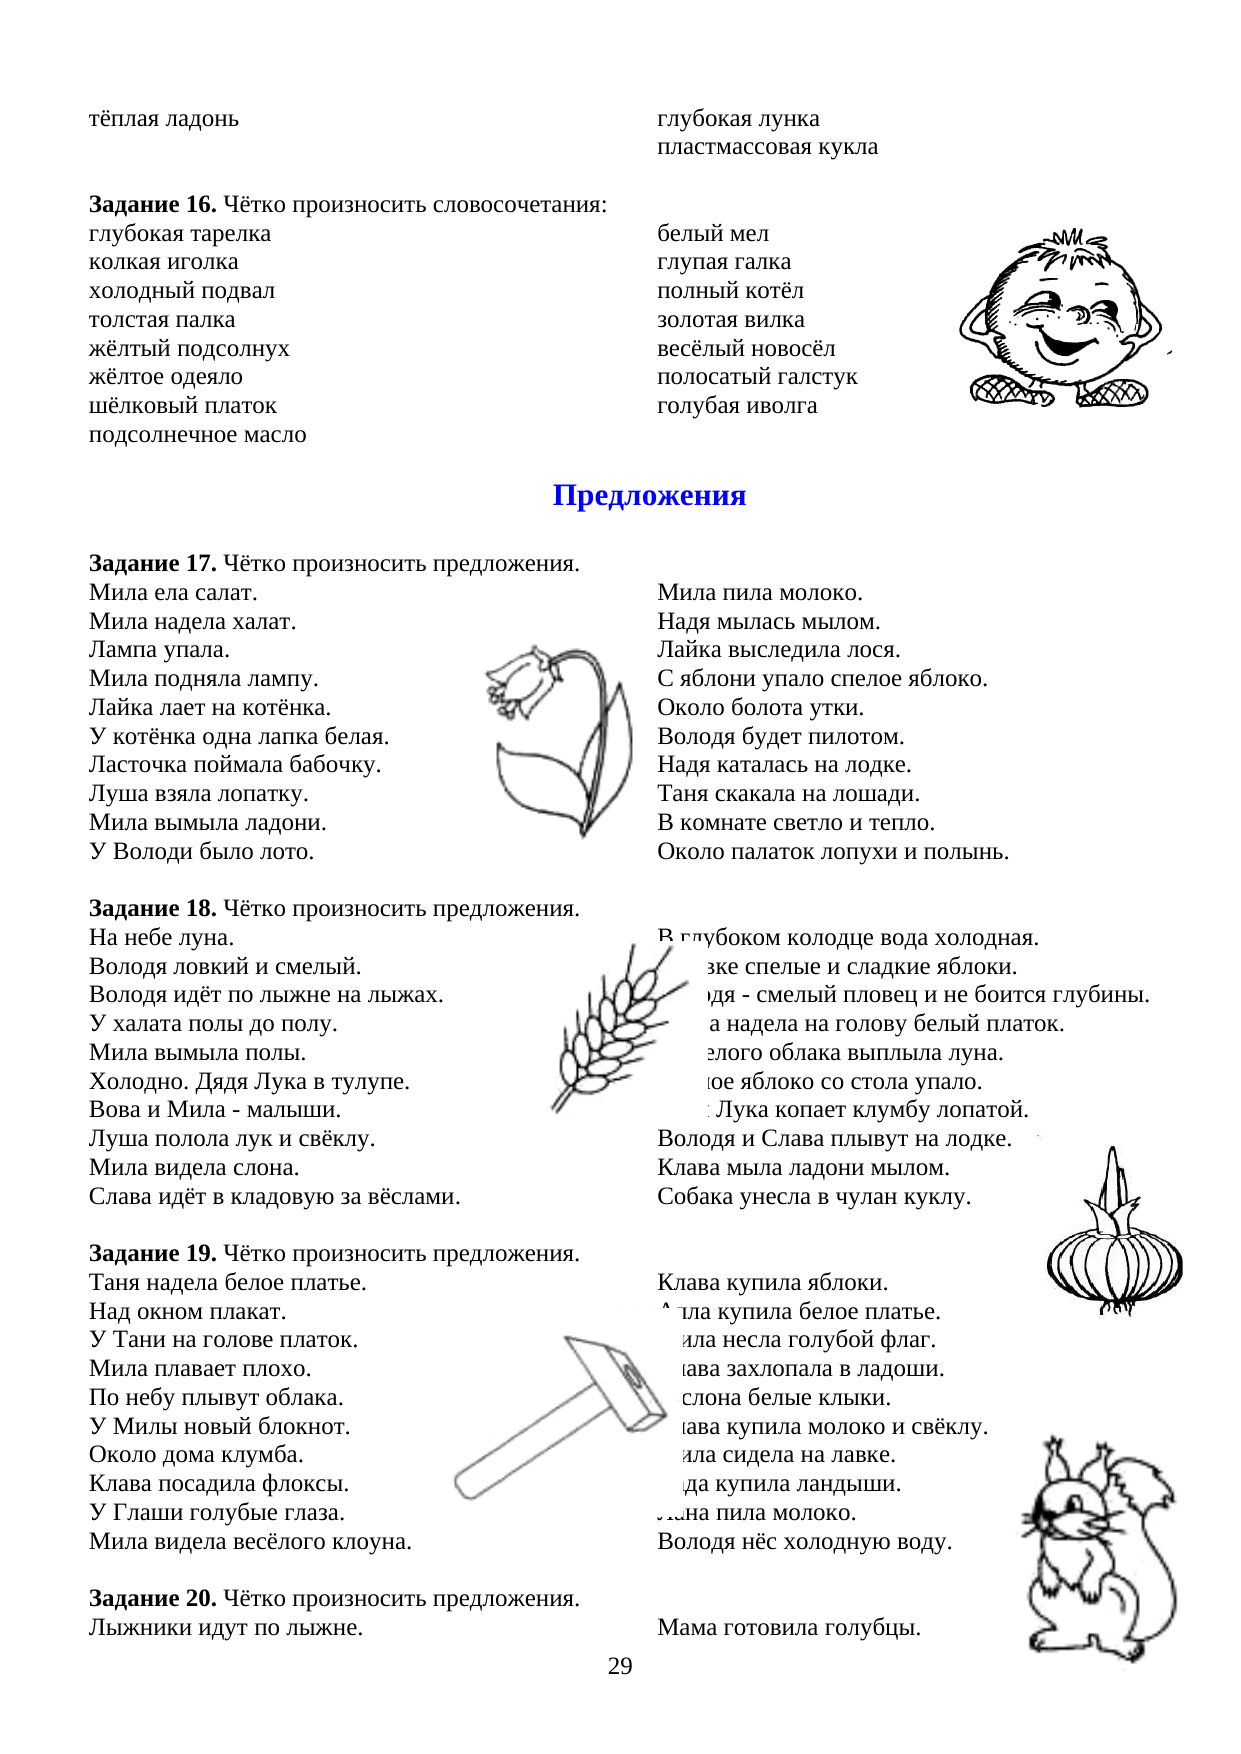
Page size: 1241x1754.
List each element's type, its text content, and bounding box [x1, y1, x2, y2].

text Лыжники идут по лыжне. [89, 1612, 583, 1641]
text На небе луна. [89, 922, 583, 951]
text Мила несла голубой флаг. [683, 1324, 1152, 1353]
text Задание 19. Чётко произносить предложения. [89, 1238, 1037, 1267]
text Мила вымыла полы. [89, 1037, 538, 1066]
text Володя - смелый пловец и не боится глубины. [708, 979, 1152, 1008]
text Надя каталась на лодке. [657, 749, 1152, 778]
text Алла купила белое платье. [657, 1296, 1152, 1324]
text Мила ела салат. Мила надела халат. [89, 577, 583, 634]
text Надя мылась мылом. [657, 606, 1152, 634]
text У халата полы до полу. [89, 1008, 538, 1037]
text В лавке спелые и сладкие яблоки. [708, 951, 1152, 979]
text Мама готовила голубцы. [657, 1612, 1009, 1641]
text Собака унесла в чулан куклу. [657, 1181, 1037, 1209]
text Задание 16. Чётко произносить словосочетания: [89, 189, 1152, 218]
text Мила сидела на лавке. [683, 1439, 1009, 1468]
text Дядя Лука копает клумбу лопатой. [708, 1094, 1152, 1123]
text В глубоком колодце вода холодная. [657, 922, 1152, 951]
text Лайка лает на котёнка. [89, 692, 473, 721]
text Клава захлопала в ладоши. [683, 1353, 1152, 1382]
text У слона белые клыки. [683, 1382, 1152, 1411]
text Ласточка поймала бабочку. [89, 749, 473, 778]
text Предложения [89, 476, 1152, 512]
text Слава идёт в кладовую за вёслами. [89, 1181, 583, 1209]
text Из белого облака выплыла луна. [708, 1037, 1152, 1066]
text Володя идёт по лыжне на лыжах. [89, 979, 538, 1008]
text Задание 20. Чётко произносить предложения. [89, 1583, 1009, 1612]
text Мила видела слона. [89, 1152, 583, 1181]
text У Милы новый блокнот. [89, 1411, 448, 1439]
text Лада купила ландыши. [683, 1468, 1009, 1497]
text У котёнка одна лапка белая. [89, 721, 473, 749]
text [657, 103, 1152, 160]
text Володя ловкий и смелый. [89, 951, 538, 979]
text Володя будет пилотом. [657, 721, 1152, 749]
text глубокая тарелка колкая иголка холодный подвал толстая палка жёлтый подсолнух жёлтое одеяло шёлковый платок подсолнечное масло белый мел глупая галка полный котёл золотая вилка весёлый новосёл полосатый галстук [657, 218, 1152, 390]
text Мила пила молоко. [657, 577, 1152, 606]
text Спелое яблоко со стола упало. [708, 1066, 1152, 1094]
text По небу плывут облака. [89, 1382, 448, 1411]
text В комнате светло и тепло. [657, 807, 1152, 836]
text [89, 103, 583, 131]
text Около дома клумба. [89, 1439, 448, 1468]
text Лана пила молоко. [657, 1497, 1009, 1526]
text Таня скакала на лошади. [657, 778, 1152, 807]
picture [448, 1308, 683, 1517]
text Мила плавает плохо. [89, 1353, 448, 1382]
text Таня надела белое платье. [89, 1267, 583, 1296]
text Клава посадила флоксы. [89, 1468, 448, 1497]
picture [1009, 1418, 1196, 1680]
text Лайка выследила лося. [657, 634, 1152, 663]
text Около болота утки. [657, 692, 1152, 721]
text Мила подняла лампу. [89, 663, 473, 692]
text Луша полола лук и свёклу. [89, 1123, 583, 1152]
text Володя и Слава плывут на лодке. [657, 1123, 1152, 1152]
text Лампа упала. [89, 634, 473, 663]
text Над окном плакат. [89, 1296, 583, 1324]
text голубая иволга [657, 390, 959, 419]
text Холодно. Дядя Лука в тулупе. [89, 1066, 538, 1094]
picture [1037, 1135, 1183, 1322]
picture [538, 941, 708, 1128]
text Мила вымыла ладони. [89, 807, 473, 836]
text Клава надела на голову белый платок. [708, 1008, 1152, 1037]
text Луша взяла лопатку. [89, 778, 473, 807]
text У Тани на голове платок. [89, 1324, 448, 1353]
text глубокая тарелка колкая иголка холодный подвал толстая палка жёлтый подсолнух жёлтое одеяло шёлковый платок подсолнечное масло белый мел глупая галка полный котёл золотая вилка весёлый новосёл полосатый галстук [89, 218, 583, 448]
text Вова и Мила - малыши. [89, 1094, 538, 1123]
text Мила видела весёлого клоуна. [89, 1526, 583, 1554]
text Володя нёс холодную воду. [657, 1526, 1009, 1554]
text Задание 18. Чётко произносить предложения. [89, 893, 1152, 922]
text С яблони упало спелое яблоко. [657, 663, 1152, 692]
text Клава купила яблоки. [657, 1267, 1037, 1296]
picture [473, 615, 653, 858]
text Клава мыла ладони мылом. [657, 1152, 1037, 1181]
text У Глаши голубые глаза. [89, 1497, 583, 1526]
text У Володи было лото. [89, 836, 583, 864]
text Клава купила молоко и свёклу. [683, 1411, 1152, 1439]
text Около палаток лопухи и полынь. [657, 836, 1152, 864]
text Задание 17. Чётко произносить предложения. [89, 548, 1152, 577]
